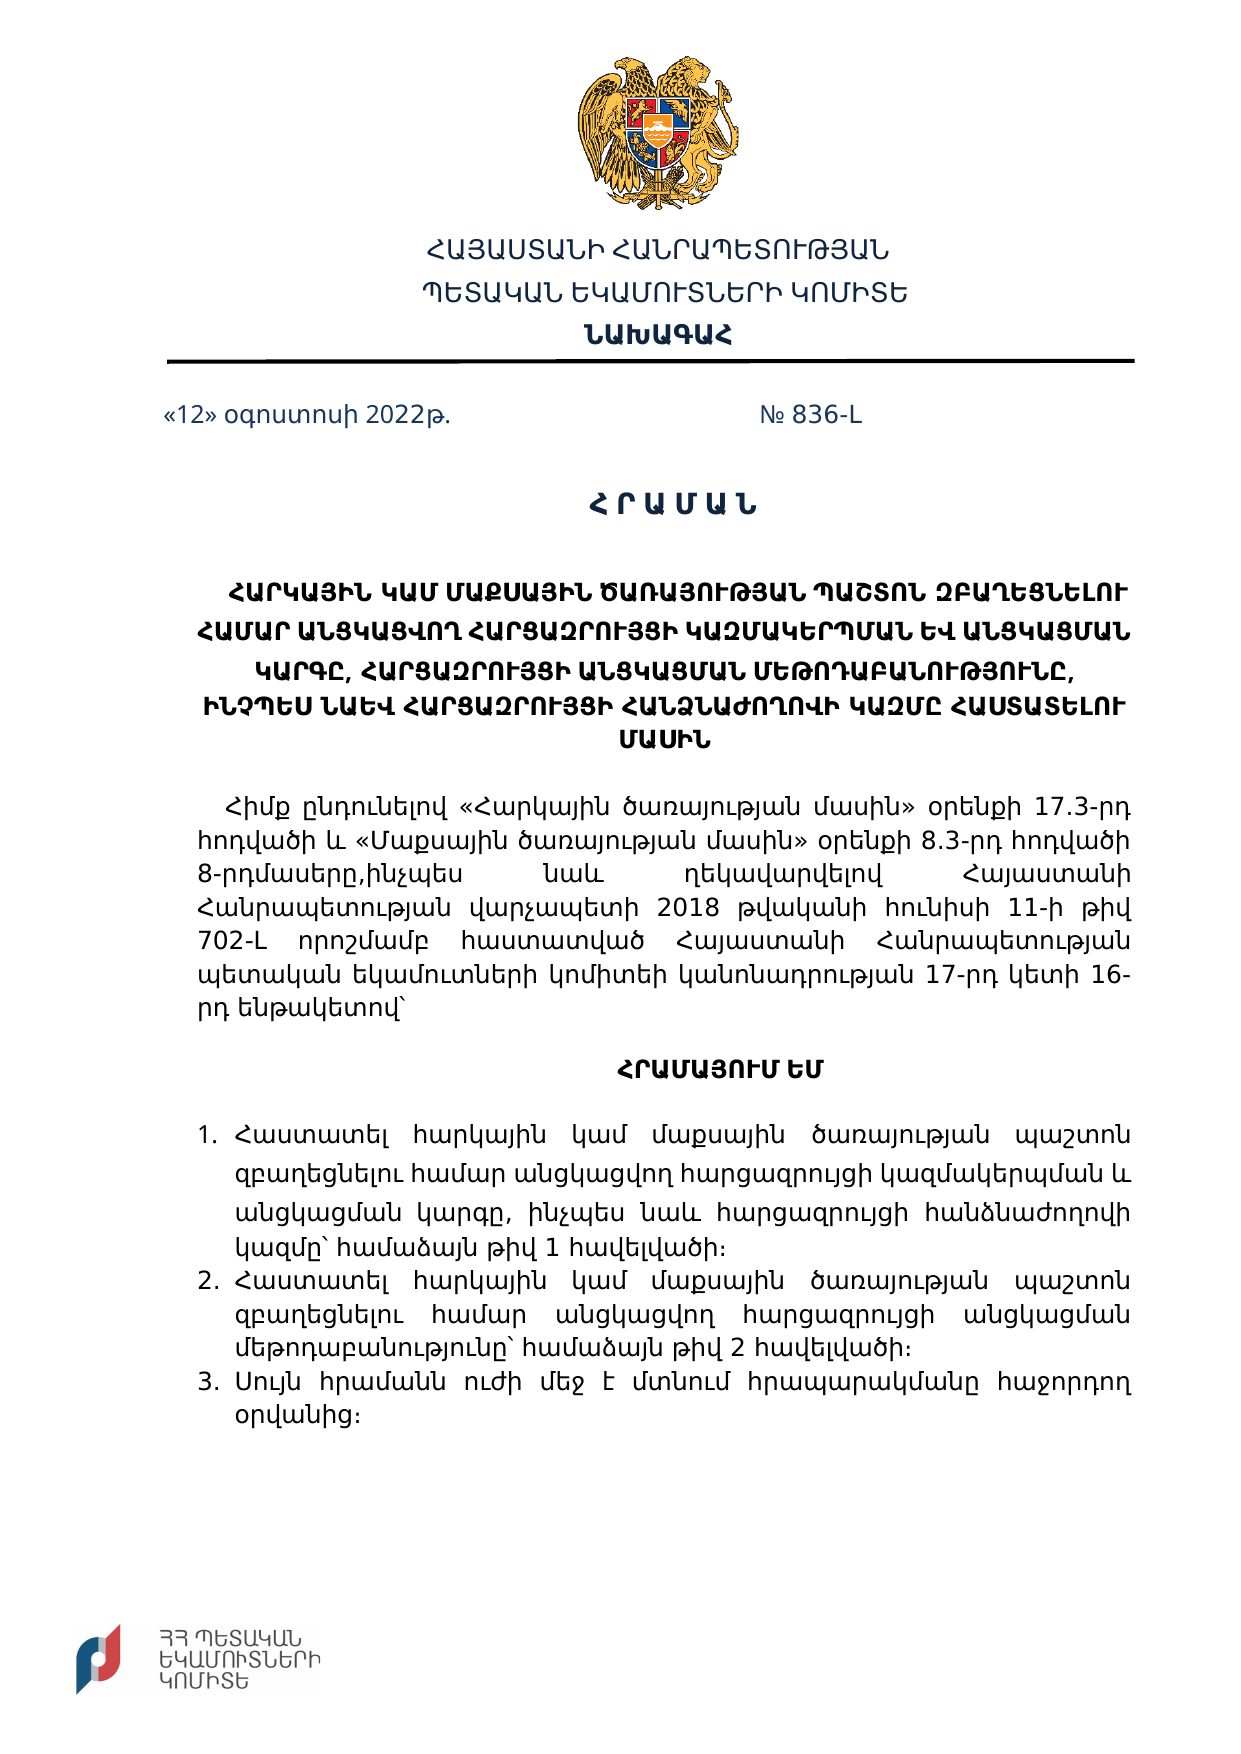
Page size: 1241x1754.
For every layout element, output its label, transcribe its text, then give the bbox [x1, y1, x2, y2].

text ՆԱԽԱԳԱՀ [150, 316, 1166, 352]
text Հ Ր Ա Մ Ա Ն [150, 484, 1166, 523]
text ՀԱՐԿԱՅԻՆ ԿԱՄ ՄԱՔՍԱՅԻՆ ԾԱՌԱՅՈՒԹՅԱՆ ՊԱՇՏՈՆ ԶԲԱՂԵՑՆԵԼՈՒ ՀԱՄԱՐ ԱՆՑԿԱՑՎՈՂ ՀԱՐՑԱԶՐՈՒՅՑԻ ԿԱԶՄԱԿԵՐՊՄԱՆ ԵՎ ԱՆՑԿԱՑՄԱՆ ԿԱՐԳԸ, ՀԱՐՑԱԶՐՈՒՅՑԻ ԱՆՑԿԱՑՄԱՆ ՄԵԹՈԴԱԲԱՆՈՒԹՅՈՒՆԸ, ԻՆՉՊԵՍ ՆԱԵՎ ՀԱՐՑԱԶՐՈՒՅՑԻ ՀԱՆՁՆԱԺՈՂՈՎԻ ԿԱԶՄԸ ՀԱՍՏԱՏԵԼՈՒ ՄԱՍԻՆ [197, 575, 1132, 754]
list Հաստատել հարկային կամ մաքսային ծառայության պաշտոն զբաղեցնելու համար անցկացվող հարցազրույցի կազմակերպման և անցկացման կարգը, ինչպես նաև հարցազրույցի հանձնաժողովի կազմը՝ համաձայն թիվ 1 հավելվածի։ [197, 1116, 1132, 1262]
text «12» օգոստոսի 2022թ. № 836-Լ [150, 397, 1166, 431]
picture [577, 56, 739, 210]
text ՊԵՏԱԿԱՆ ԵԿԱՄՈՒՏՆԵՐԻ ԿՈՄԻՏԵ [150, 273, 1166, 310]
text ՀՐԱՄԱՅՈՒՄ ԵՄ [234, 1052, 1132, 1086]
picture [76, 1623, 321, 1695]
list Սույն հրամանն ուժի մեջ է մտնում հրապարակմանը հաջորդող օրվանից։ [197, 1367, 1132, 1430]
text Հիմք ընդունելով «Հարկային ծառայության մասին» օրենքի 17.3-րդ հոդվածի և «Մաքսային ծառայության մասին» օրենքի 8.3-րդ հոդվածի 8-րդմասերը,ինչպես նաև ղեկավարվելով Հայաստանի Հանրապետության վարչապետի 2018 թվականի հունիսի 11-ի թիվ 702-Լ որոշմամբ հաստատված Հայաստանի Հանրապետության պետական եկամուտների կոմիտեի կանոնադրության 17-րդ կետի 16-րդ ենթակետով՝ [197, 792, 1132, 1023]
list Հաստատել հարկային կամ մաքսային ծառայության պաշտոն զբաղեցնելու համար անցկացվող հարցազրույցի անցկացման մեթոդաբանությունը՝ համաձայն թիվ 2 հավելվածի։ [197, 1267, 1132, 1363]
text ՀԱՅԱՍՏԱՆԻ ՀԱՆՐԱՊԵՏՈՒԹՅԱՆ [150, 231, 1166, 268]
